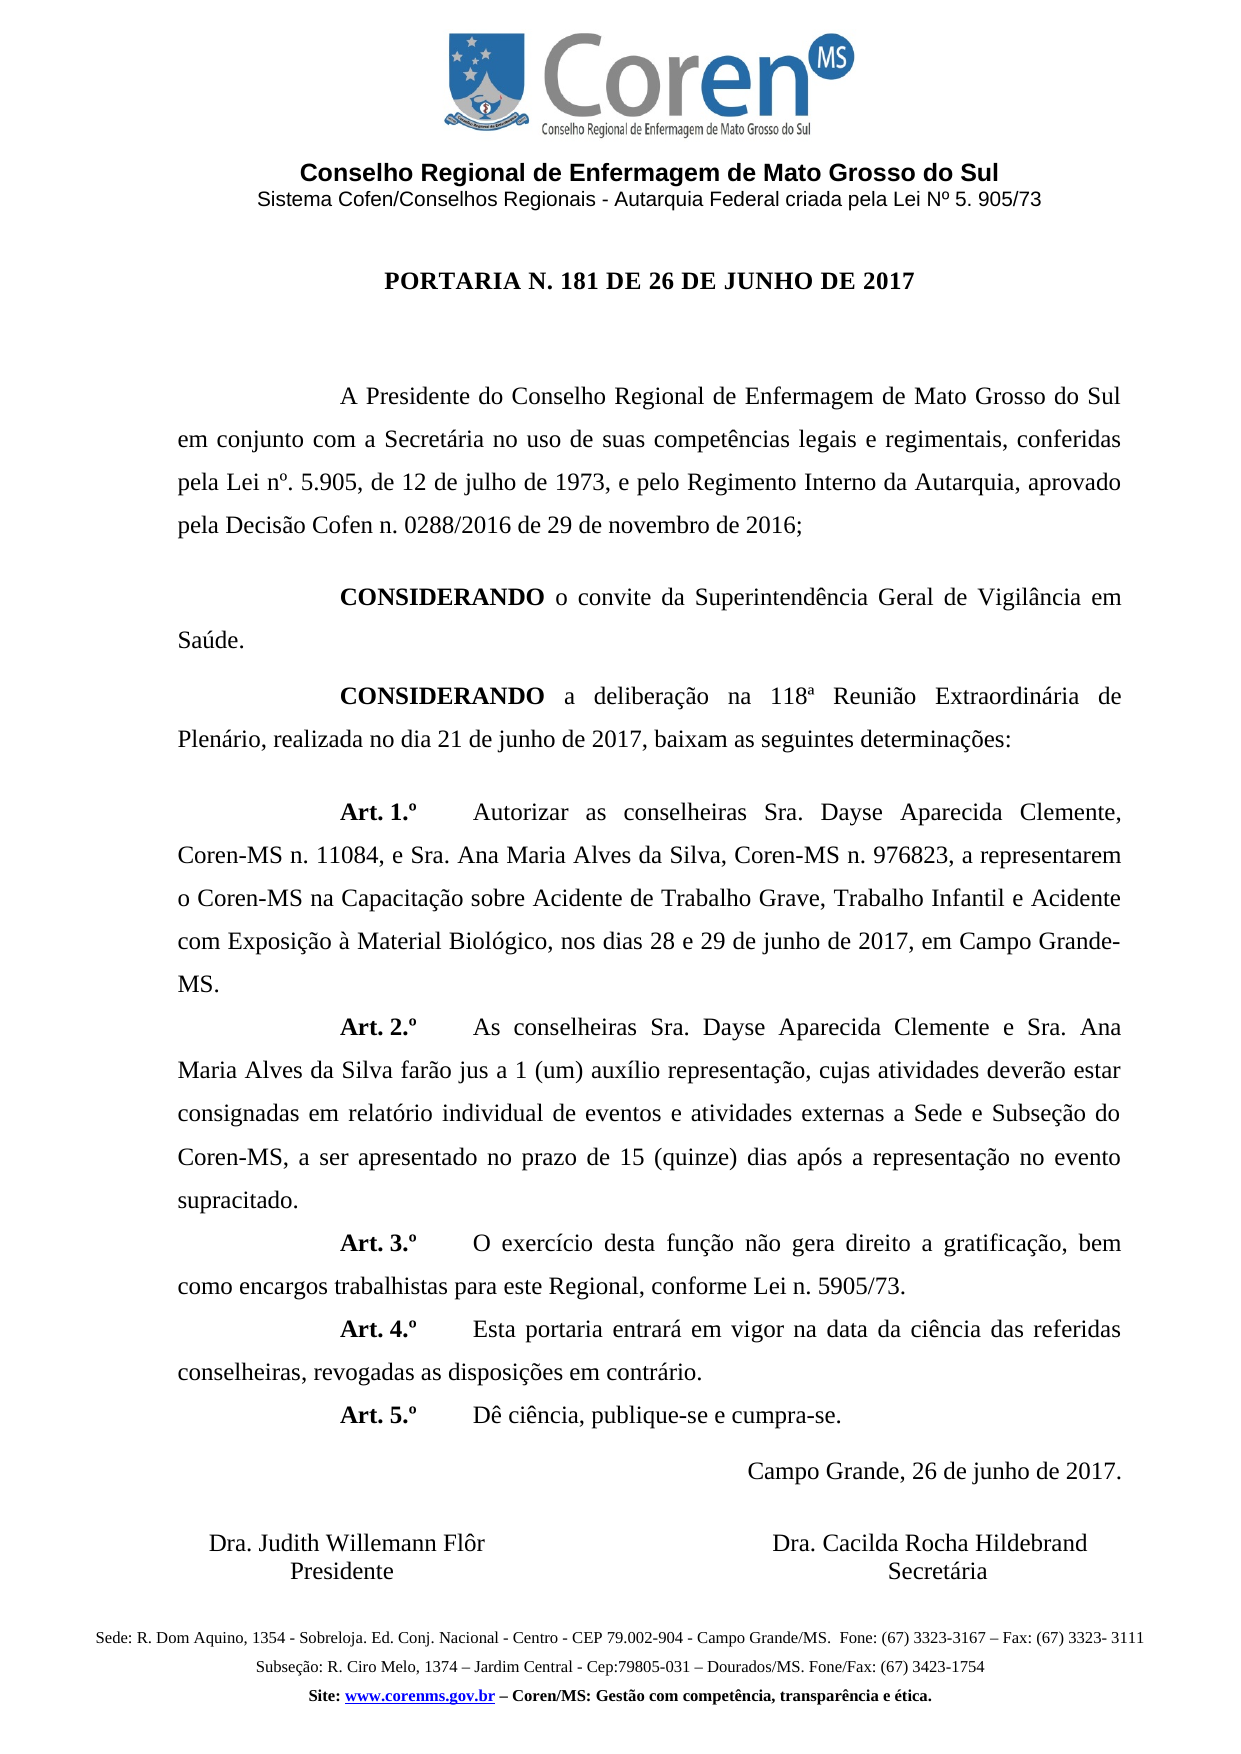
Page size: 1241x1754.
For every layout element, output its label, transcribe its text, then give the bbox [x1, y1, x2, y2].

list Campo Grande, 26 de junho de 2017. [340, 1456, 1122, 1485]
list As conselheiras Sra. Dayse Aparecida Clemente e Sra. Ana Maria Alves da Silva farão jus a 1 (um) auxílio representação, cujas atividades deverão estar consignadas em relatório individual de eventos e atividades externas a Sede e Subseção do Coren-MS, a ser apresentado no prazo de 15 (quinze) dias após a representação no evento supracitado. [177, 1012, 1122, 1213]
list Autorizar as conselheiras Sra. Dayse Aparecida Clemente, Coren-MS n. 11084, e Sra. Ana Maria Alves da Silva, Coren-MS n. 976823, a representarem o Coren-MS na Capacitação sobre Acidente de Trabalho Grave, Trabalho Infantil e Acidente com Exposição à Material Biológico, nos dias 28 e 29 de junho de 2017, em Campo Grande-MS. [177, 797, 1122, 998]
text A Presidente do Conselho Regional de Enfermagem de Mato Grosso do Sul em conjunto com a Secretária no uso de suas competências legais e regimentais, conferidas pela Lei nº. 5.905, de 12 de julho de 1973, e pelo Regimento Interno da Autarquia, aprovado pela Decisão Cofen n. 0288/2016 de 29 de novembro de 2016; [177, 381, 1122, 539]
text Dra. Judith Willemann Flôr Dra. Cacilda Rocha Hildebrand [177, 1528, 1122, 1556]
list Esta portaria entrará em vigor na data da ciência das referidas conselheiras, revogadas as disposições em contrário. [177, 1314, 1122, 1386]
text CONSIDERANDO a deliberação na 118ª Reunião Extraordinária de Plenário, realizada no dia 21 de junho de 2017, baixam as seguintes determinações: [177, 681, 1122, 753]
text Presidente Secretária [177, 1556, 1122, 1585]
picture [442, 29, 857, 142]
list O exercício desta função não gera direito a gratificação, bem como encargos trabalhistas para este Regional, conforme Lei n. 5905/73. [177, 1228, 1122, 1300]
text CONSIDERANDO o convite da Superintendência Geral de Vigilância em Saúde. [177, 582, 1122, 654]
list Dê ciência, publique-se e cumpra-se. [177, 1400, 1122, 1429]
title Portaria n. 181 de 26 de JUNHO de 2017 [177, 266, 1122, 294]
